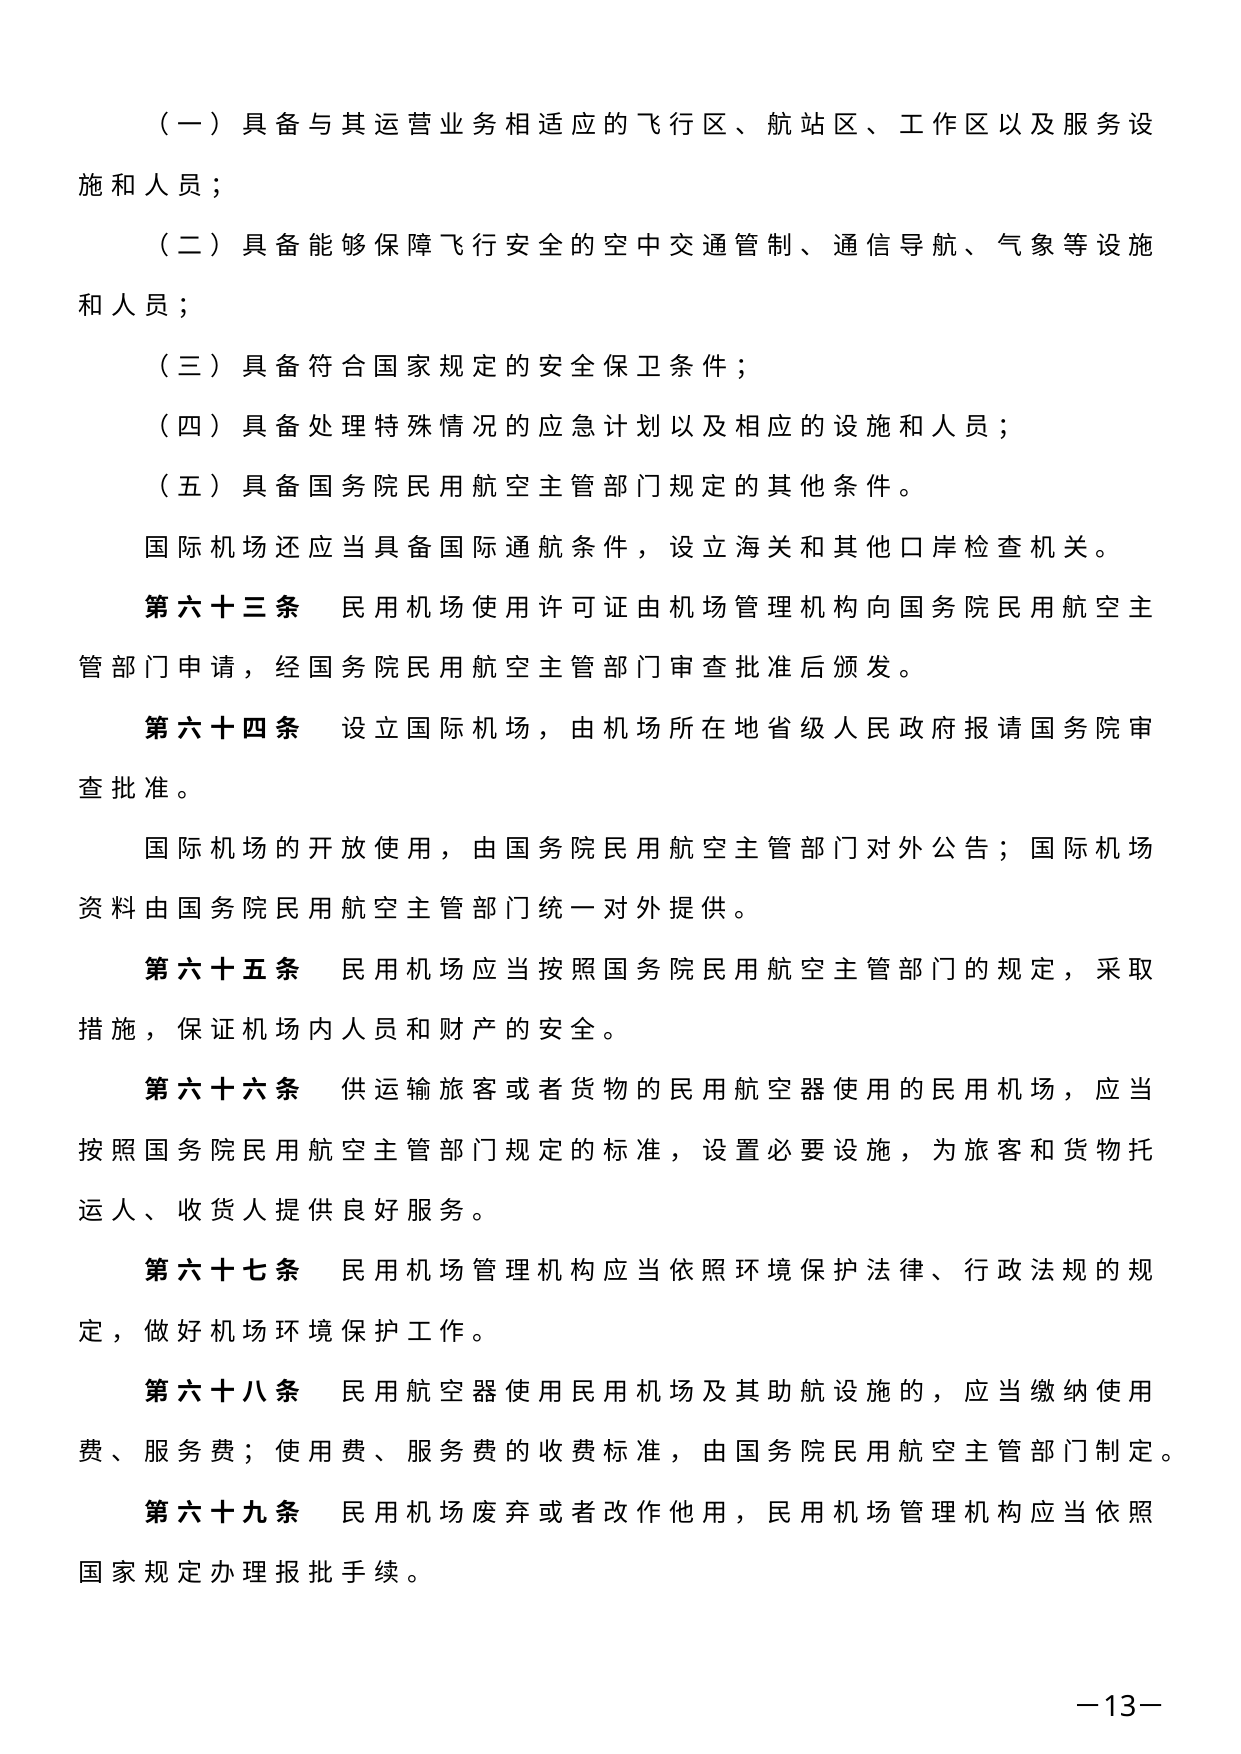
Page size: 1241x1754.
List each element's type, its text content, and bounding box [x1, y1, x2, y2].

text （三）具备符合国家规定的安全保卫条件； [79, 334, 1161, 394]
text （五）具备国务院民用航空主管部门规定的其他条件。 [79, 455, 1161, 515]
text （二）具备能够保障飞行安全的空中交通管制、通信导航、气象等设施和人员； [79, 213, 1161, 334]
text 第六十九条 民用机场废弃或者改作他用，民用机场管理机构应当依照国家规定办理报批手续。 [79, 1480, 1161, 1601]
text 第六十六条 供运输旅客或者货物的民用航空器使用的民用机场，应当按照国务院民用航空主管部门规定的标准，设置必要设施，为旅客和货物托运人、收货人提供良好服务。 [79, 1058, 1161, 1239]
text （一）具备与其运营业务相适应的飞行区、航站区、工作区以及服务设施和人员； [79, 93, 1161, 213]
text 国际机场还应当具备国际通航条件，设立海关和其他口岸检查机关。 [79, 515, 1161, 575]
text 第六十四条 设立国际机场，由机场所在地省级人民政府报请国务院审查批准。 [79, 696, 1161, 817]
text 第六十八条 民用航空器使用民用机场及其助航设施的，应当缴纳使用费、服务费；使用费、服务费的收费标准，由国务院民用航空主管部门制定。 [79, 1359, 1161, 1480]
text （四）具备处理特殊情况的应急计划以及相应的设施和人员； [79, 394, 1161, 455]
text 第六十七条 民用机场管理机构应当依照环境保护法律、行政法规的规定，做好机场环境保护工作。 [79, 1239, 1161, 1359]
text 国际机场的开放使用，由国务院民用航空主管部门对外公告；国际机场资料由国务院民用航空主管部门统一对外提供。 [79, 817, 1161, 937]
text 第六十五条 民用机场应当按照国务院民用航空主管部门的规定，采取措施，保证机场内人员和财产的安全。 [79, 937, 1161, 1058]
text 第六十三条 民用机场使用许可证由机场管理机构向国务院民用航空主管部门申请，经国务院民用航空主管部门审查批准后颁发。 [79, 575, 1161, 696]
